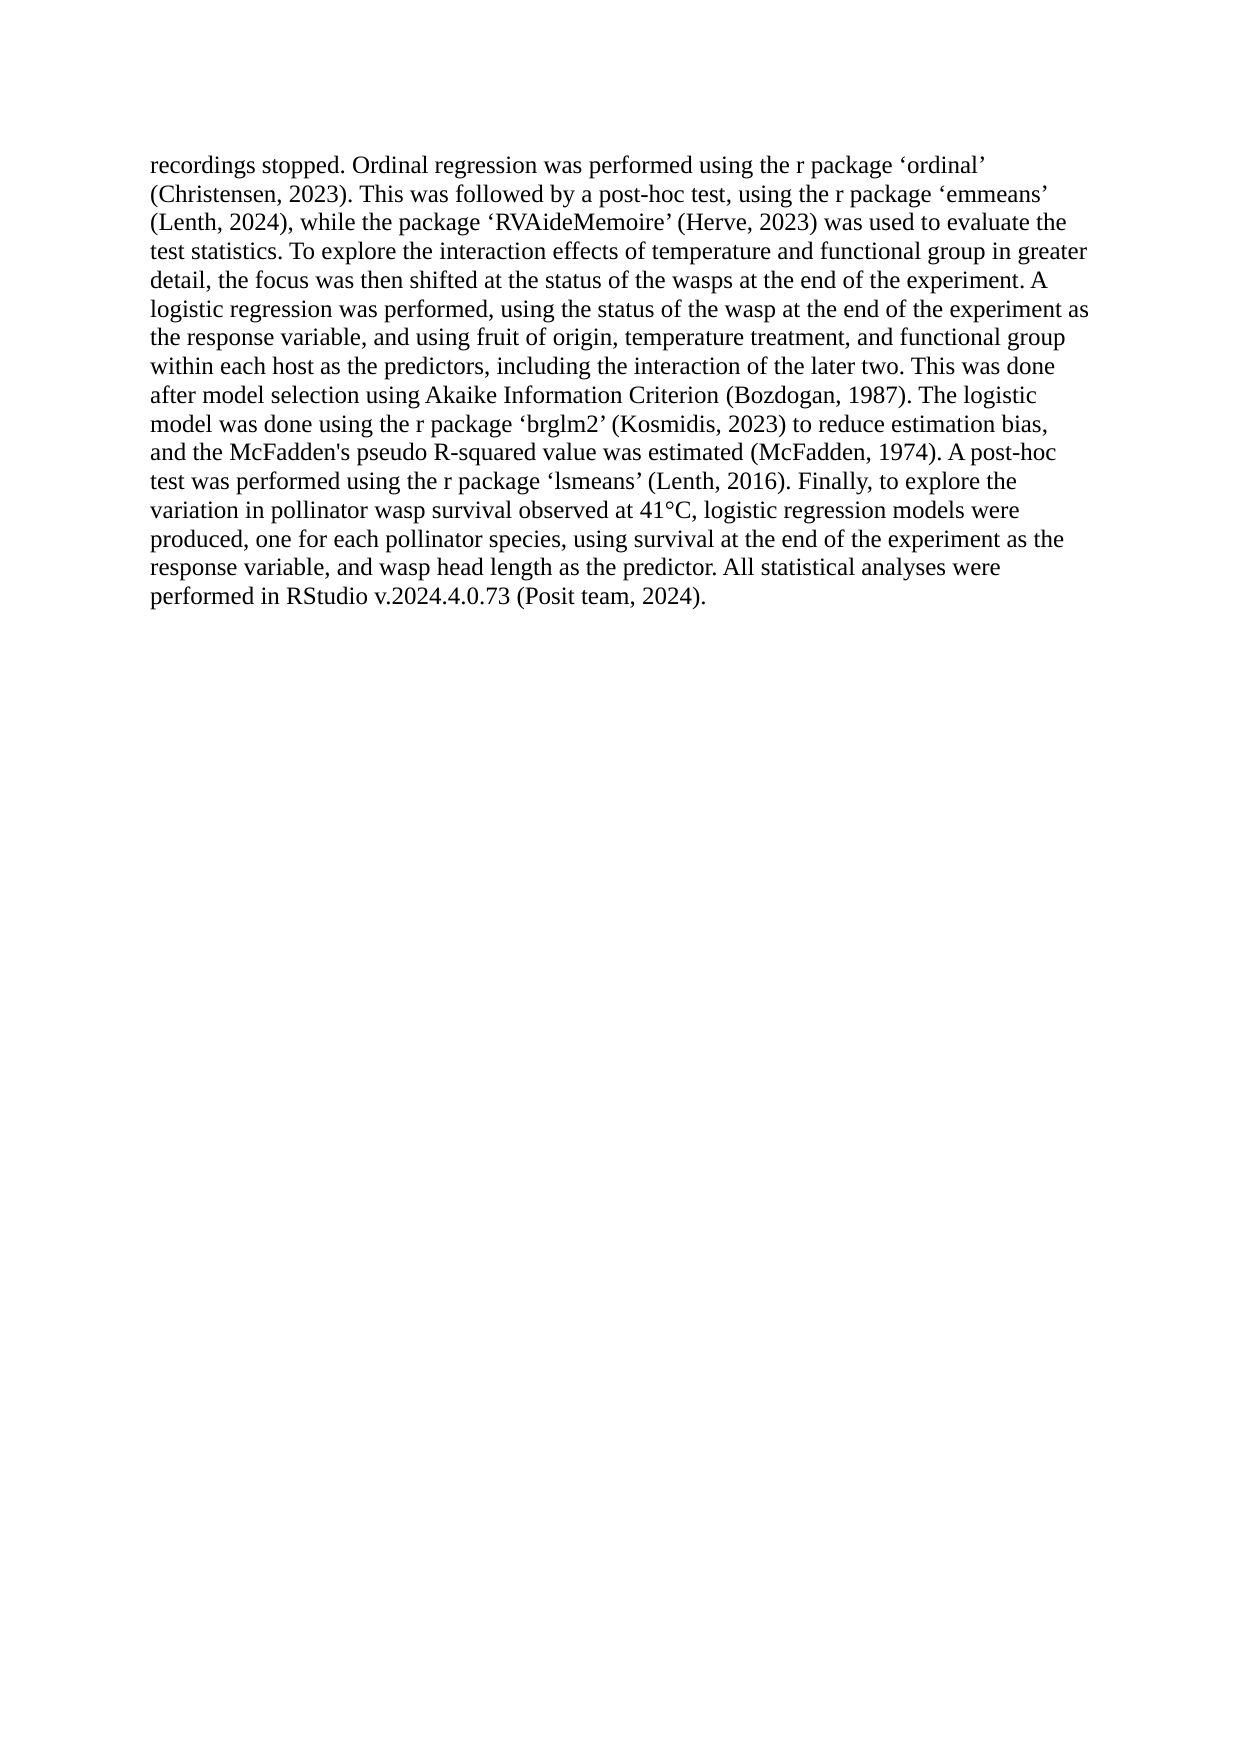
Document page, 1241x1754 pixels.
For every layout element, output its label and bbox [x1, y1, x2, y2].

text [150, 150, 1090, 610]
